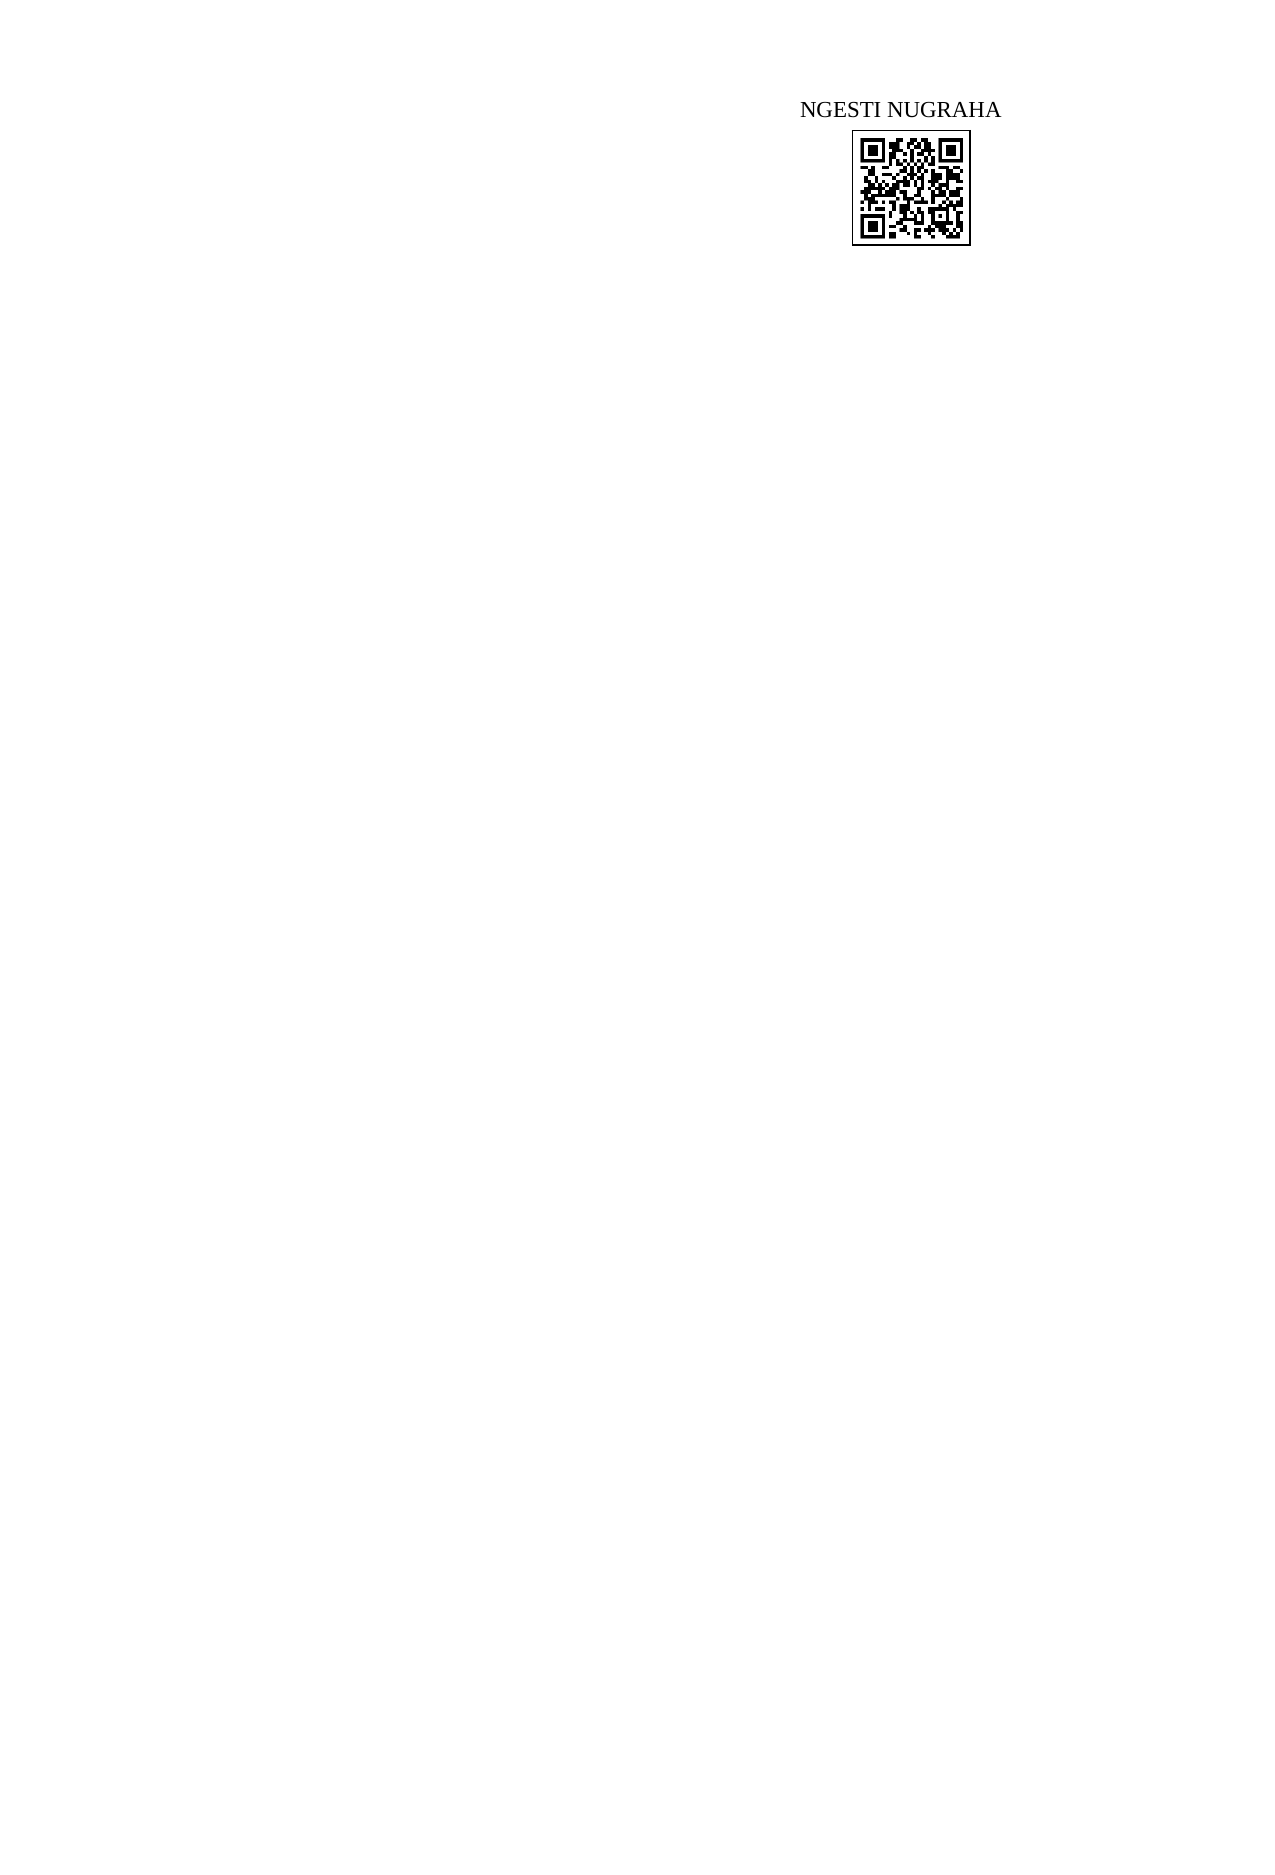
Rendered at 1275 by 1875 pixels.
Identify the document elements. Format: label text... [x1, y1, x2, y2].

picture [853, 131, 969, 244]
list NGESTI NUGRAHA [750, 96, 1125, 122]
